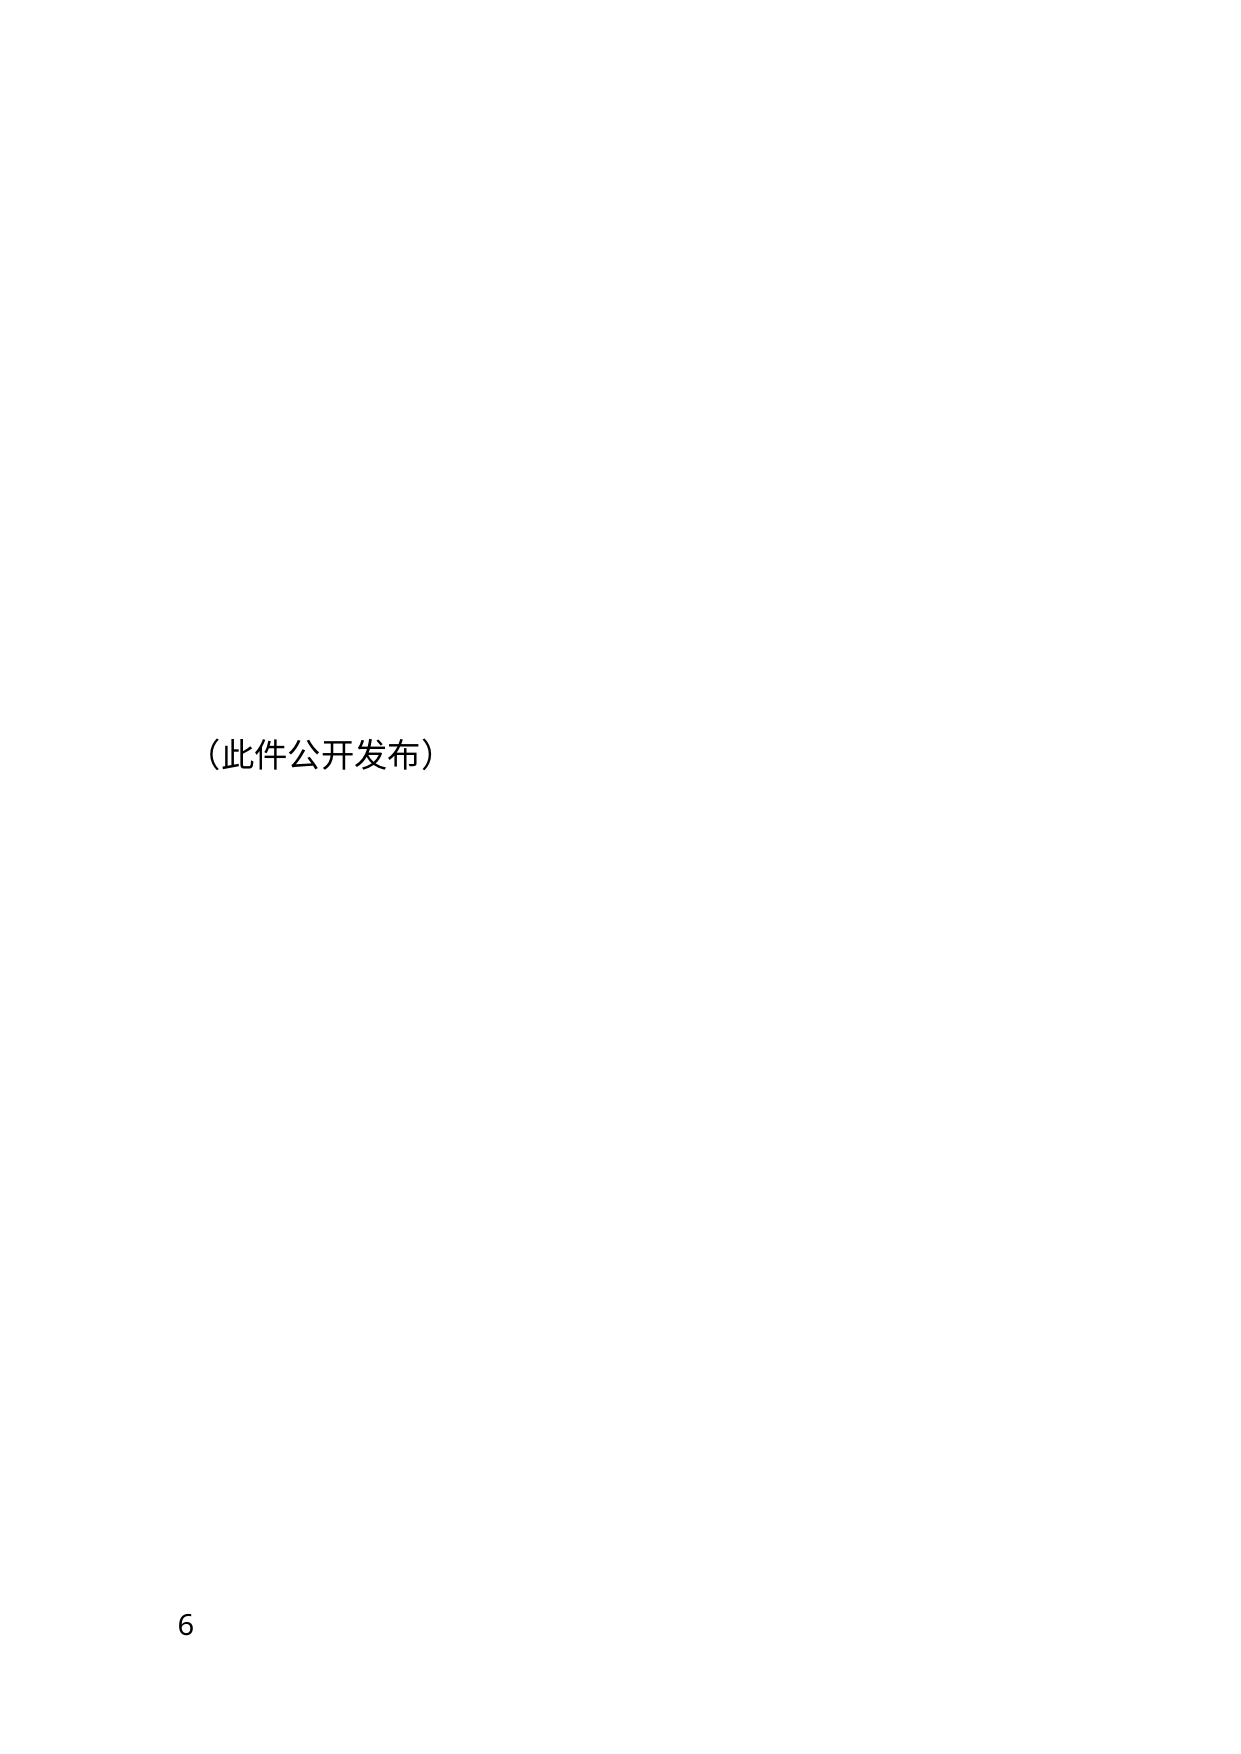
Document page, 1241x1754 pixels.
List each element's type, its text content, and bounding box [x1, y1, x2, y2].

text （此件公开发布） [177, 721, 1063, 786]
